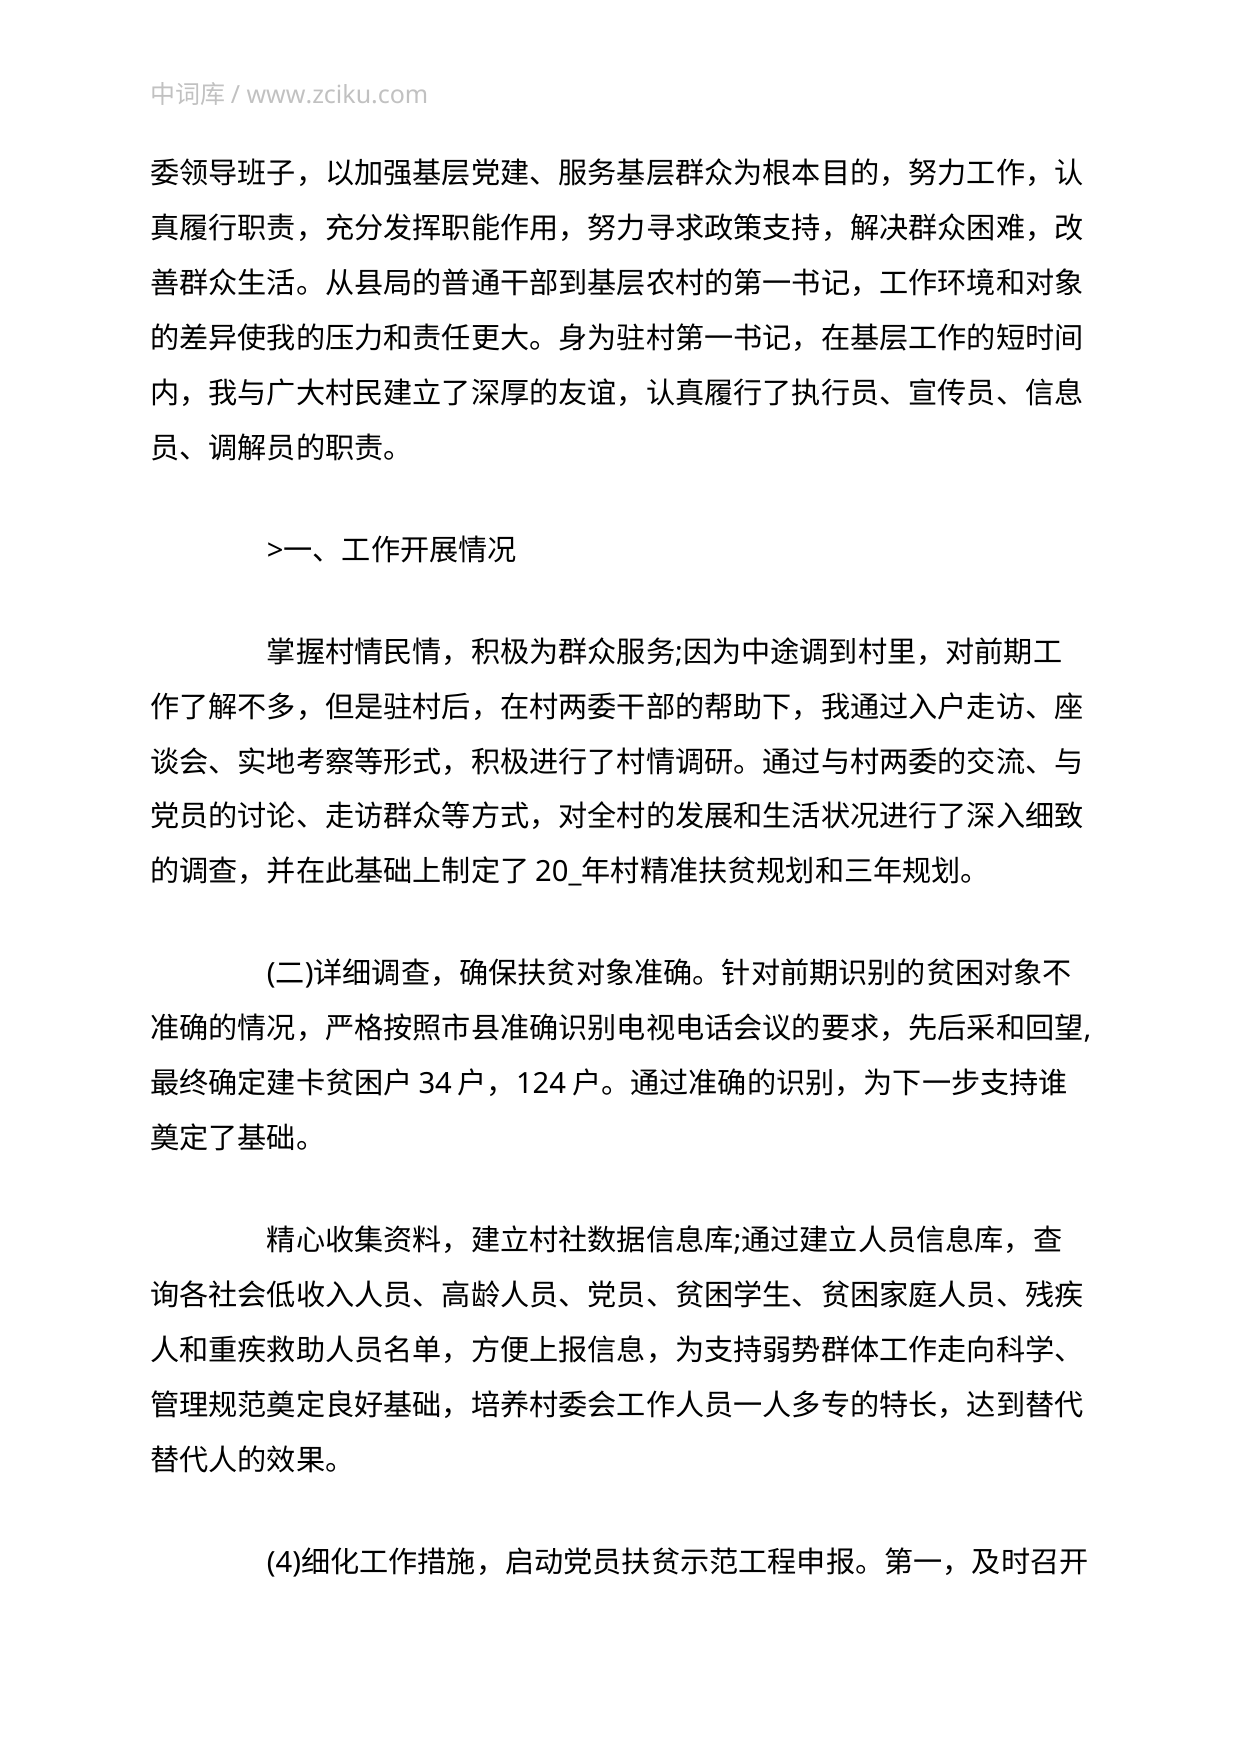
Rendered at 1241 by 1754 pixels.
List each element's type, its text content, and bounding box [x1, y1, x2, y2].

text 掌握村情民情，积极为群众服务;因为中途调到村里，对前期工作了解不多，但是驻村后，在村两委干部的帮助下，我通过入户走访、座谈会、实地考察等形式，积极进行了村情调研。通过与村两委的交流、与党员的讨论、走访群众等方式，对全村的发展和生活状况进行了深入细致的调查，并在此基础上制定了20_年村精准扶贫规划和三年规划。 [150, 628, 1090, 890]
text (二)详细调查，确保扶贫对象准确。针对前期识别的贫困对象不准确的情况，严格按照市县准确识别电视电话会议的要求，先后采和回望,最终确定建卡贫困户34户，124户。通过准确的识别，为下一步支持谁奠定了基础。 [150, 950, 1090, 1157]
text 精心收集资料，建立村社数据信息库;通过建立人员信息库，查询各社会低收入人员、高龄人员、党员、贫困学生、贫困家庭人员、残疾人和重疾救助人员名单，方便上报信息，为支持弱势群体工作走向科学、管理规范奠定良好基础，培养村委会工作人员一人多专的特长，达到替代替代人的效果。 [150, 1217, 1090, 1479]
text >一、工作开展情况 [150, 526, 1090, 569]
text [150, 150, 1090, 467]
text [150, 1538, 1090, 1581]
